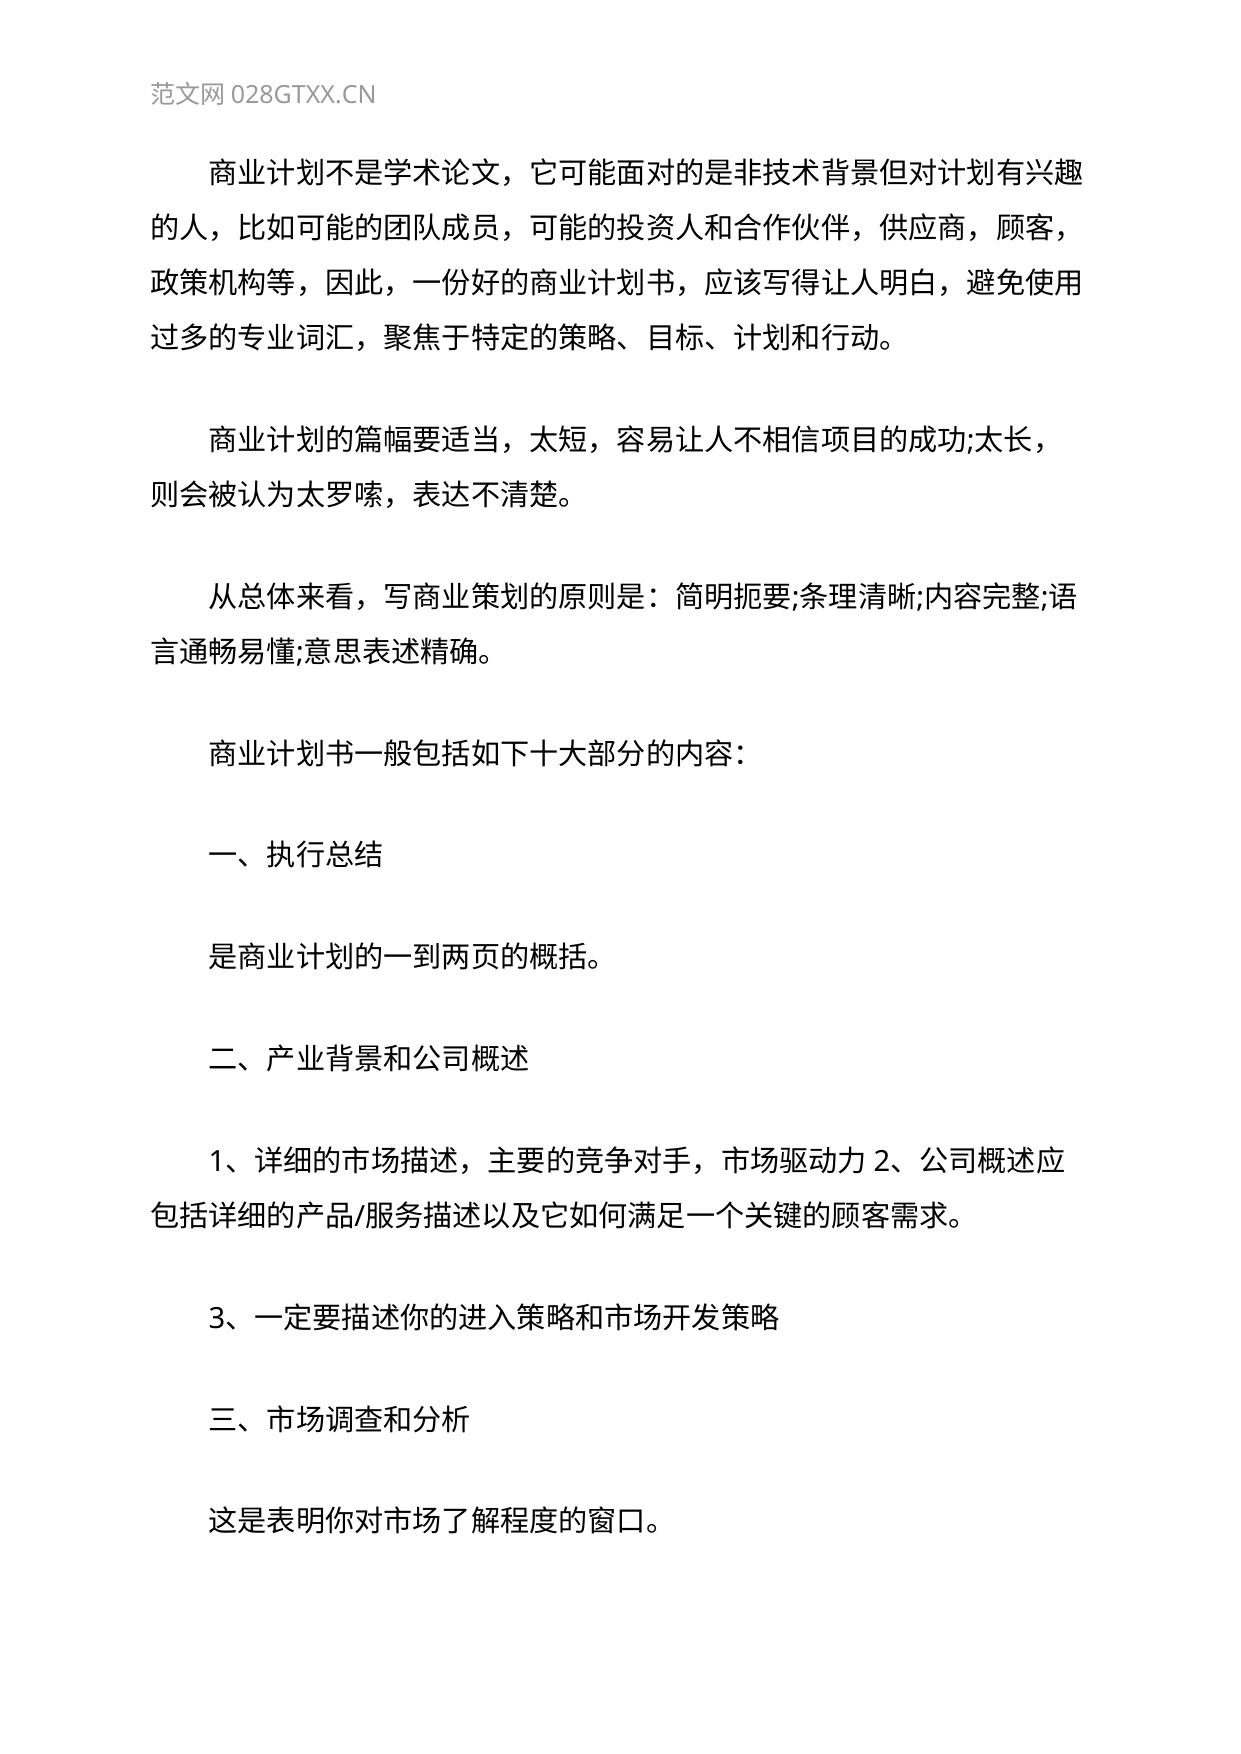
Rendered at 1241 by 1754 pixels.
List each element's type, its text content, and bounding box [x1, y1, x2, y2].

text 商业计划的篇幅要适当，太短，容易让人不相信项目的成功;太长，则会被认为太罗嗦，表达不清楚。 [150, 416, 1090, 514]
text 1、详细的市场描述，主要的竞争对手，市场驱动力 2、公司概述应包括详细的产品/服务描述以及它如何满足一个关键的顾客需求。 [150, 1137, 1090, 1235]
text 二、产业背景和公司概述 [150, 1036, 1090, 1078]
text 是商业计划的一到两页的概括。 [150, 934, 1090, 976]
text 一、执行总结 [150, 832, 1090, 874]
text 商业计划不是学术论文，它可能面对的是非技术背景但对计划有兴趣的人，比如可能的团队成员，可能的投资人和合作伙伴，供应商，顾客，政策机构等，因此，一份好的商业计划书，应该写得让人明白，避免使用过多的专业词汇，聚焦于特定的策略、目标、计划和行动。 [150, 150, 1090, 357]
text 商业计划书一般包括如下十大部分的内容： [150, 730, 1090, 772]
text 三、市场调查和分析 [150, 1396, 1090, 1438]
text 这是表明你对市场了解程度的窗口。 [150, 1498, 1090, 1540]
text 3、一定要描述你的进入策略和市场开发策略 [150, 1294, 1090, 1337]
text 从总体来看，写商业策划的原则是：简明扼要;条理清晰;内容完整;语言通畅易懂;意思表述精确。 [150, 573, 1090, 671]
